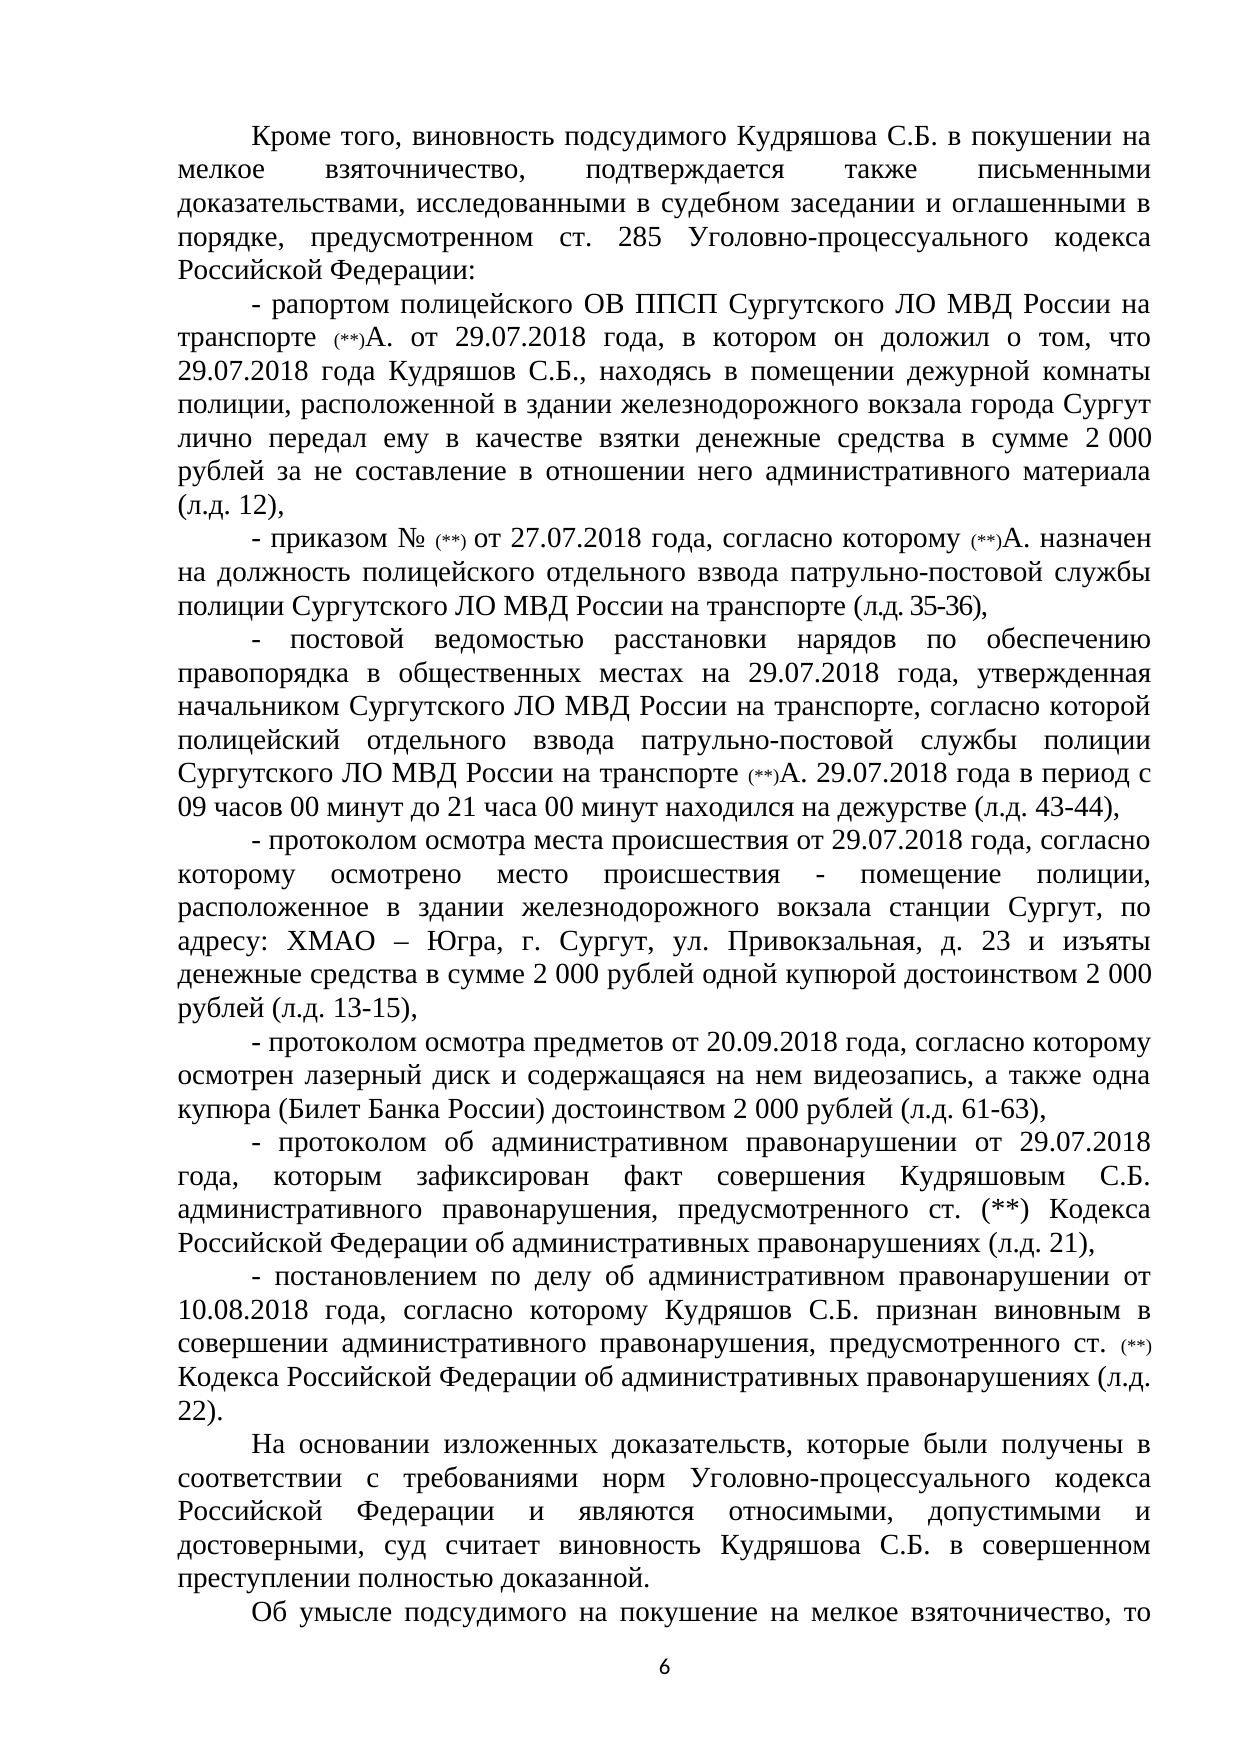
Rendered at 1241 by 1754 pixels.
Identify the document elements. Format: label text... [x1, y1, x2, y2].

text - приказом № (**) от 27.07.2018 года, согласно которому (**)А. назначен на должность полицейского отдельного взвода патрульно-постовой службы полиции Сургутского ЛО МВД России на транспорте (л.д. 35-36), [177, 521, 1152, 621]
text - протоколом об административном правонарушении от 29.07.2018 года, которым зафиксирован факт совершения Кудряшовым С.Б. административного правонарушения, предусмотренного ст. (**) Кодекса Российской Федерации об административных правонарушениях (л.д. 21), [177, 1124, 1152, 1258]
text - рапортом полицейского ОВ ППСП Сургутского ЛО МВД России на транспорте (**)А. от 29.07.2018 года, в котором он доложил о том, что 29.07.2018 года Кудряшов С.Б., находясь в помещении дежурной комнаты полиции, расположенной в здании железнодорожного вокзала города Сургут лично передал ему в качестве взятки денежные средства в сумме 2 000 рублей за не составление в отношении него административного материала (л.д. 12), [177, 286, 1152, 521]
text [177, 1594, 1152, 1627]
text - постовой ведомостью расстановки нарядов по обеспечению правопорядка в общественных местах на 29.07.2018 года, утвержденная начальником Сургутского ЛО МВД России на транспорте, согласно которой полицейский отдельного взвода патрульно-постовой службы полиции Сургутского ЛО МВД России на транспорте (**)А. 29.07.2018 года в период с 09 часов 00 минут до 21 часа 00 минут находился на дежурстве (л.д. 43-44), [177, 621, 1152, 822]
text На основании изложенных доказательств, которые были получены в соответствии с требованиями норм Уголовно-процессуального кодекса Российской Федерации и являются относимыми, допустимыми и достоверными, суд считает виновность Кудряшова С.Б. в совершенном преступлении полностью доказанной. [177, 1426, 1152, 1594]
text Кроме того, виновность подсудимого Кудряшова С.Б. в покушении на мелкое взяточничество, подтверждается также письменными доказательствами, исследованными в судебном заседании и оглашенными в порядке, предусмотренном ст. 285 Уголовно-процессуального кодекса Российской Федерации: [177, 118, 1152, 286]
text - протоколом осмотра места происшествия от 29.07.2018 года, согласно которому осмотрено место происшествия - помещение полиции, расположенное в здании железнодорожного вокзала станции Сургут, по адресу: ХМАО – Югра, г. Сургут, ул. Привокзальная, д. 23 и изъяты денежные средства в сумме 2 000 рублей одной купюрой достоинством 2 000 рублей (л.д. 13-15), [177, 822, 1152, 1024]
text - постановлением по делу об административном правонарушении от 10.08.2018 года, согласно которому Кудряшов С.Б. признан виновным в совершении административного правонарушения, предусмотренного ст. (**) Кодекса Российской Федерации об административных правонарушениях (л.д. 22). [177, 1258, 1152, 1426]
text - протоколом осмотра предметов от 20.09.2018 года, согласно которому осмотрен лазерный диск и содержащаяся на нем видеозапись, а также одна купюра (Билет Банка России) достоинством 2 000 рублей (л.д. 61-63), [177, 1024, 1152, 1124]
